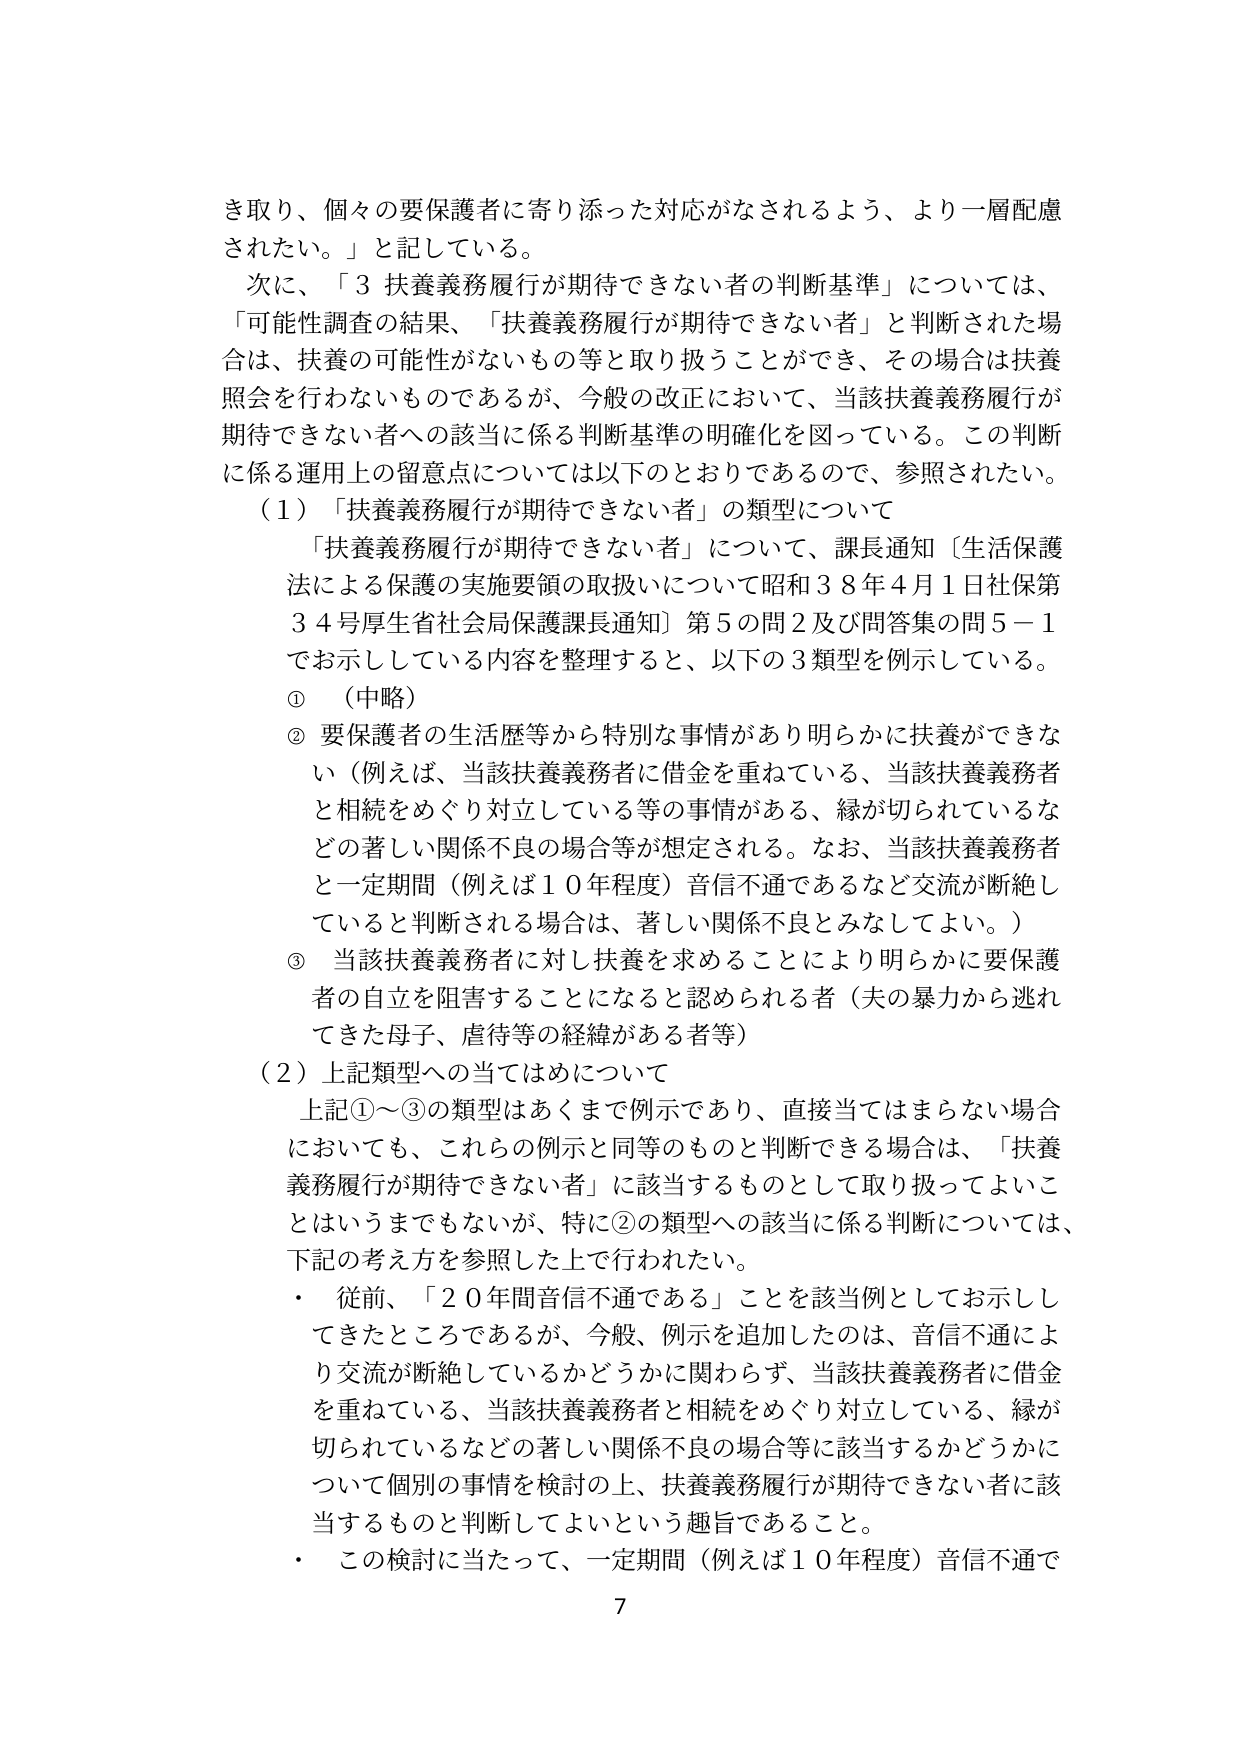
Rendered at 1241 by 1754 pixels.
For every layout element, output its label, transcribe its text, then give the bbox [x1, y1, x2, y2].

text （１）「扶養義務履行が期待できない者」の類型について [221, 490, 1063, 528]
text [287, 1540, 1063, 1578]
text 上記①～③の類型はあくまで例示であり、直接当てはまらない場合においても、これらの例示と同等のものと判断できる場合は、「扶養義務履行が期待できない者」に該当するものとして取り扱ってよいことはいうまでもないが、特に②の類型への該当に係る判断については、下記の考え方を参照した上で行われたい。 [287, 1090, 1063, 1278]
text ① （中略） [287, 678, 1063, 715]
text 次に、「３ 扶養義務履行が期待できない者の判断基準」については、「可能性調査の結果、「扶養義務履行が期待できない者」と判断された場合は、扶養の可能性がないもの等と取り扱うことができ、その場合は扶養照会を行わないものであるが、今般の改正において、当該扶養義務履行が期待できない者への該当に係る判断基準の明確化を図っている。この判断に係る運用上の留意点については以下のとおりであるので、参照されたい。 [221, 265, 1063, 490]
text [221, 190, 1063, 265]
text ③ 当該扶養義務者に対し扶養を求めることにより明らかに要保護 者の自立を阻害することになると認められる者（夫の暴力から逃れてきた母子、虐待等の経緯がある者等） [287, 940, 1063, 1053]
text ・ 従前、「２０年間音信不通である」ことを該当例としてお示ししてきたところであるが、今般、例示を追加したのは、音信不通により交流が断絶しているかどうかに関わらず、当該扶養義務者に借金を重ねている、当該扶養義務者と相続をめぐり対立している、縁が切られているなどの著しい関係不良の場合等に該当するかどうかについて個別の事情を検討の上、扶養義務履行が期待できない者に該当するものと判断してよいという趣旨であること。 [287, 1278, 1063, 1540]
text ② 要保護者の生活歴等から特別な事情があり明らかに扶養ができない（例えば、当該扶養義務者に借金を重ねている、当該扶養義務者と相続をめぐり対立している等の事情がある、縁が切られているなどの著しい関係不良の場合等が想定される。なお、当該扶養義務者と一定期間（例えば１０年程度）音信不通であるなど交流が断絶していると判断される場合は、著しい関係不良とみなしてよい。） [287, 715, 1063, 940]
text （２）上記類型への当てはめについて [221, 1053, 1063, 1090]
text 「扶養義務履行が期待できない者」について、課長通知〔生活保護法による保護の実施要領の取扱いについて昭和３８年４月１日社保第３４号厚生省社会局保護課長通知〕第５の問２及び問答集の問５－１でお示ししている内容を整理すると、以下の３類型を例示している。 [287, 528, 1063, 678]
